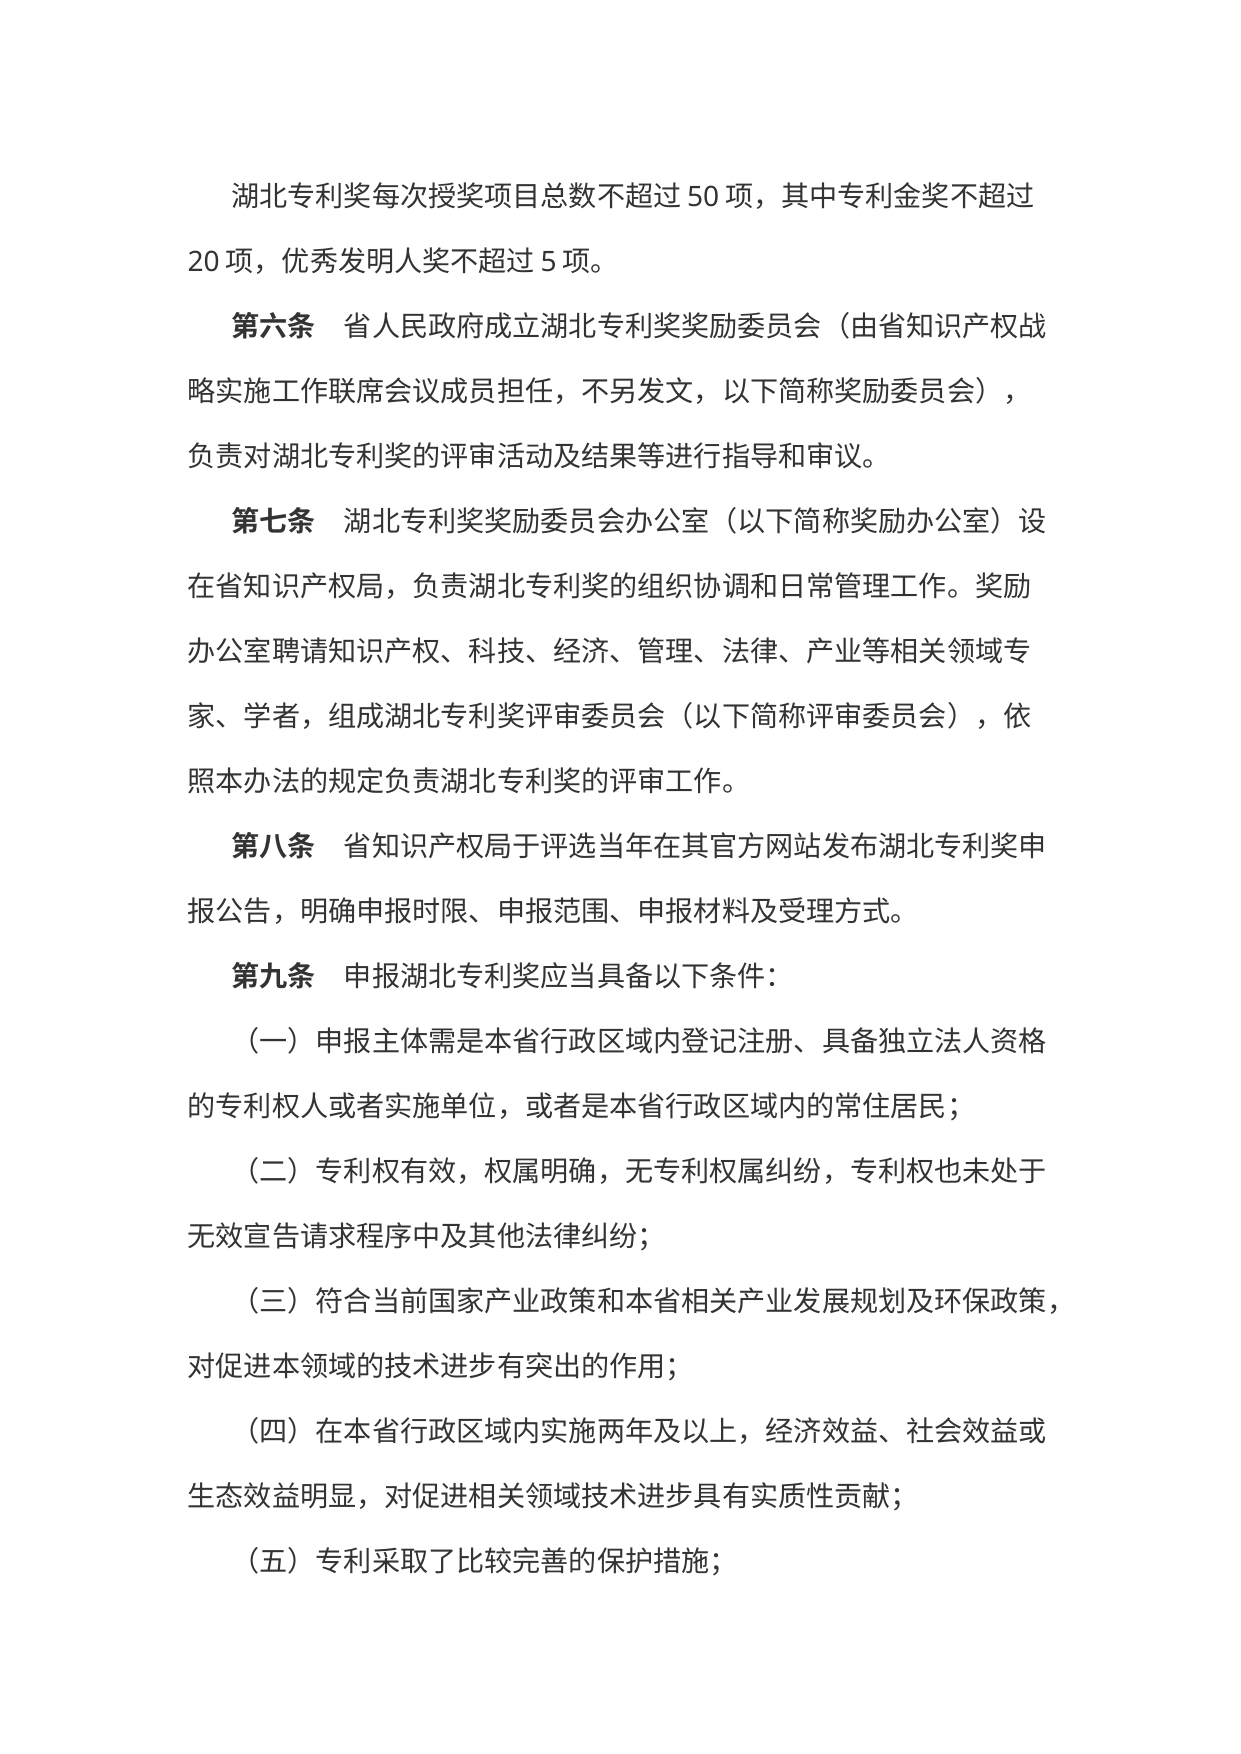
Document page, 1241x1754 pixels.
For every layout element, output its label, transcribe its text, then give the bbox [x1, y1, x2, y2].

text 第七条 湖北专利奖奖励委员会办公室（以下简称奖励办公室）设在省知识产权局，负责湖北专利奖的组织协调和日常管理工作。奖励办公室聘请知识产权、科技、经济、管理、法律、产业等相关领域专家、学者，组成湖北专利奖评审委员会（以下简称评审委员会），依照本办法的规定负责湖北专利奖的评审工作。 [187, 487, 1053, 812]
text （三）符合当前国家产业政策和本省相关产业发展规划及环保政策，对促进本领域的技术进步有突出的作用； [187, 1267, 1053, 1397]
text 第八条 省知识产权局于评选当年在其官方网站发布湖北专利奖申报公告，明确申报时限、申报范围、申报材料及受理方式。 [187, 812, 1053, 942]
text 第九条 申报湖北专利奖应当具备以下条件： [187, 942, 1053, 1007]
text 湖北专利奖每次授奖项目总数不超过50项，其中专利金奖不超过20项，优秀发明人奖不超过5项。 [187, 162, 1053, 292]
text （五）专利采取了比较完善的保护措施； [187, 1527, 1053, 1592]
text （一）申报主体需是本省行政区域内登记注册、具备独立法人资格的专利权人或者实施单位，或者是本省行政区域内的常住居民； [187, 1007, 1053, 1137]
text （四）在本省行政区域内实施两年及以上，经济效益、社会效益或生态效益明显，对促进相关领域技术进步具有实质性贡献； [187, 1397, 1053, 1527]
text 第六条 省人民政府成立湖北专利奖奖励委员会（由省知识产权战略实施工作联席会议成员担任，不另发文，以下简称奖励委员会），负责对湖北专利奖的评审活动及结果等进行指导和审议。 [187, 292, 1053, 487]
text （二）专利权有效，权属明确，无专利权属纠纷，专利权也未处于无效宣告请求程序中及其他法律纠纷； [187, 1137, 1053, 1267]
